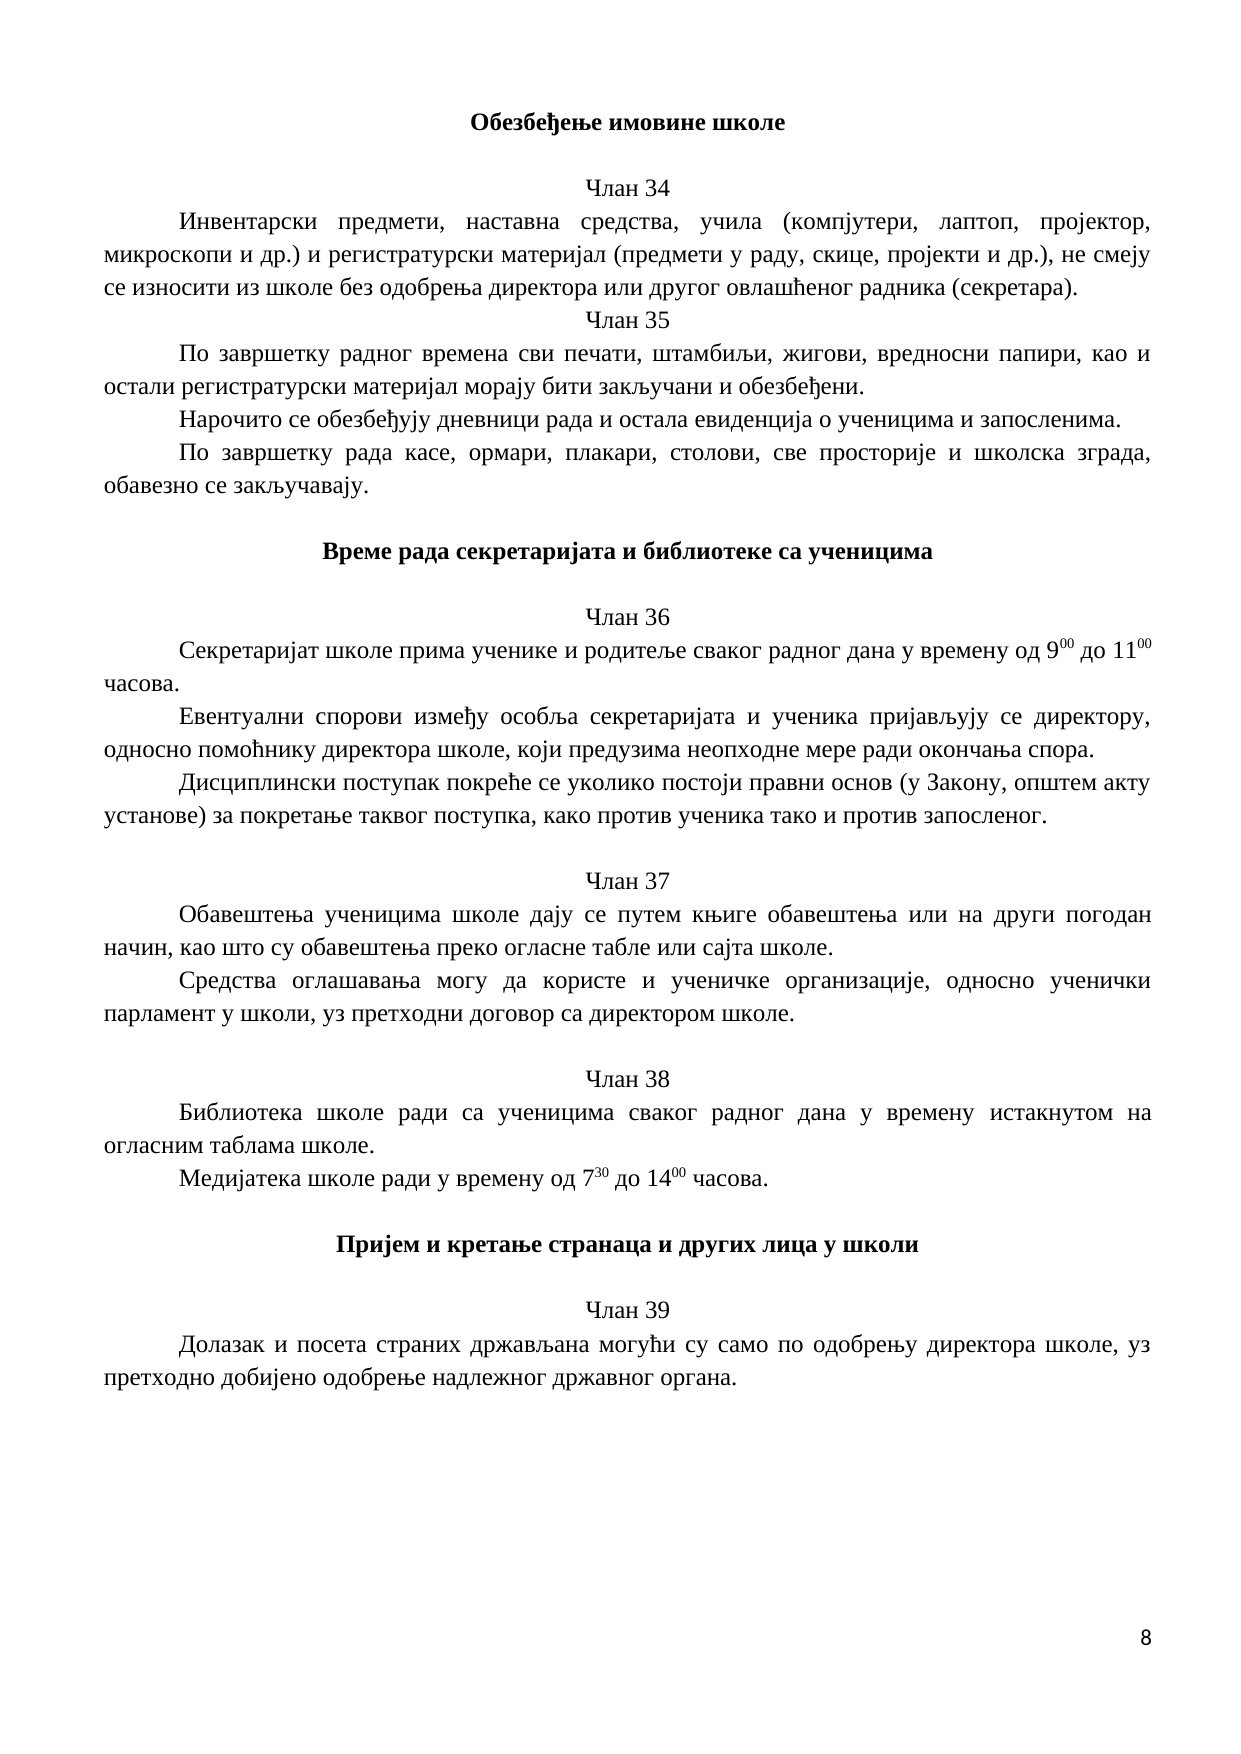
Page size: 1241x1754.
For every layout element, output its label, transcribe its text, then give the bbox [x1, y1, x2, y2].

text Инвентарски предмети, наставна средства, учила (компјутери, лаптоп, пројектор, микроскопи и др.) и регистратурски материјал (предмети у раду, скице, пројекти и др.), не смеју се износити из школе без одобрења директора или другог овлашћеног радника (секретара). [103, 206, 1152, 301]
text Обезбеђење имовине школе [103, 107, 1152, 136]
text Обавештења ученицима школе дају се путем књиге обавештења или на други погодан начин, као што су обавештења преко огласне табле или сајта школе. [103, 899, 1152, 961]
text Пријем и кретање странаца и других лица у школи [103, 1229, 1152, 1258]
text По завршетку рада касе, ормари, плакари, столови, све просторије и школска зграда, обавезно се закључавају. [103, 437, 1152, 499]
text Члан 35 [103, 305, 1152, 334]
text Дисциплински поступак покреће се уколико постоји правни основ (у Закону, општем акту установе) за покретање таквог поступка, како против ученика тако и против запосленог. [103, 767, 1152, 829]
text Нарочито се обезбеђују дневници рада и остала евиденција о ученицима и запосленима. [103, 404, 1152, 433]
text Средства оглашавања могу да користе и ученичке организације, односно ученички парламент у школи, уз претходни договор са директором школе. [103, 965, 1152, 1027]
text Медијатека школе ради у времену од 730 до 1400 часова. [103, 1163, 1152, 1192]
text Члан 37 [103, 866, 1152, 895]
text Евентуални спорови између особља секретаријата и ученика пријављују се директору, односно помоћнику директора школе, који предузима неопходне мере ради окончања спора. [103, 701, 1152, 763]
text Долазак и посета страних држављана могући су само по одобрењу директора школе, уз претходно добијено одобрење надлежног државног органа. [103, 1329, 1152, 1390]
text Библиотека школе ради са ученицима сваког радног дана у времену истакнутом на огласним таблама школе. [103, 1097, 1152, 1159]
text Члан 34 [103, 173, 1152, 202]
text Члан 36 [103, 602, 1152, 631]
text Члан 39 [103, 1296, 1152, 1324]
text Време рада секретаријата и библиотеке са ученицима [103, 536, 1152, 565]
text Члан 38 [103, 1064, 1152, 1093]
text Секретаријат школе прима ученике и родитеље сваког радног дана у времену од 900 до 1100 часова. [103, 635, 1152, 697]
text По завршетку радног времена сви печати, штамбиљи, жигови, вредносни папири, као и остали регистратурски материјал морају бити закључани и обезбеђени. [103, 338, 1152, 400]
